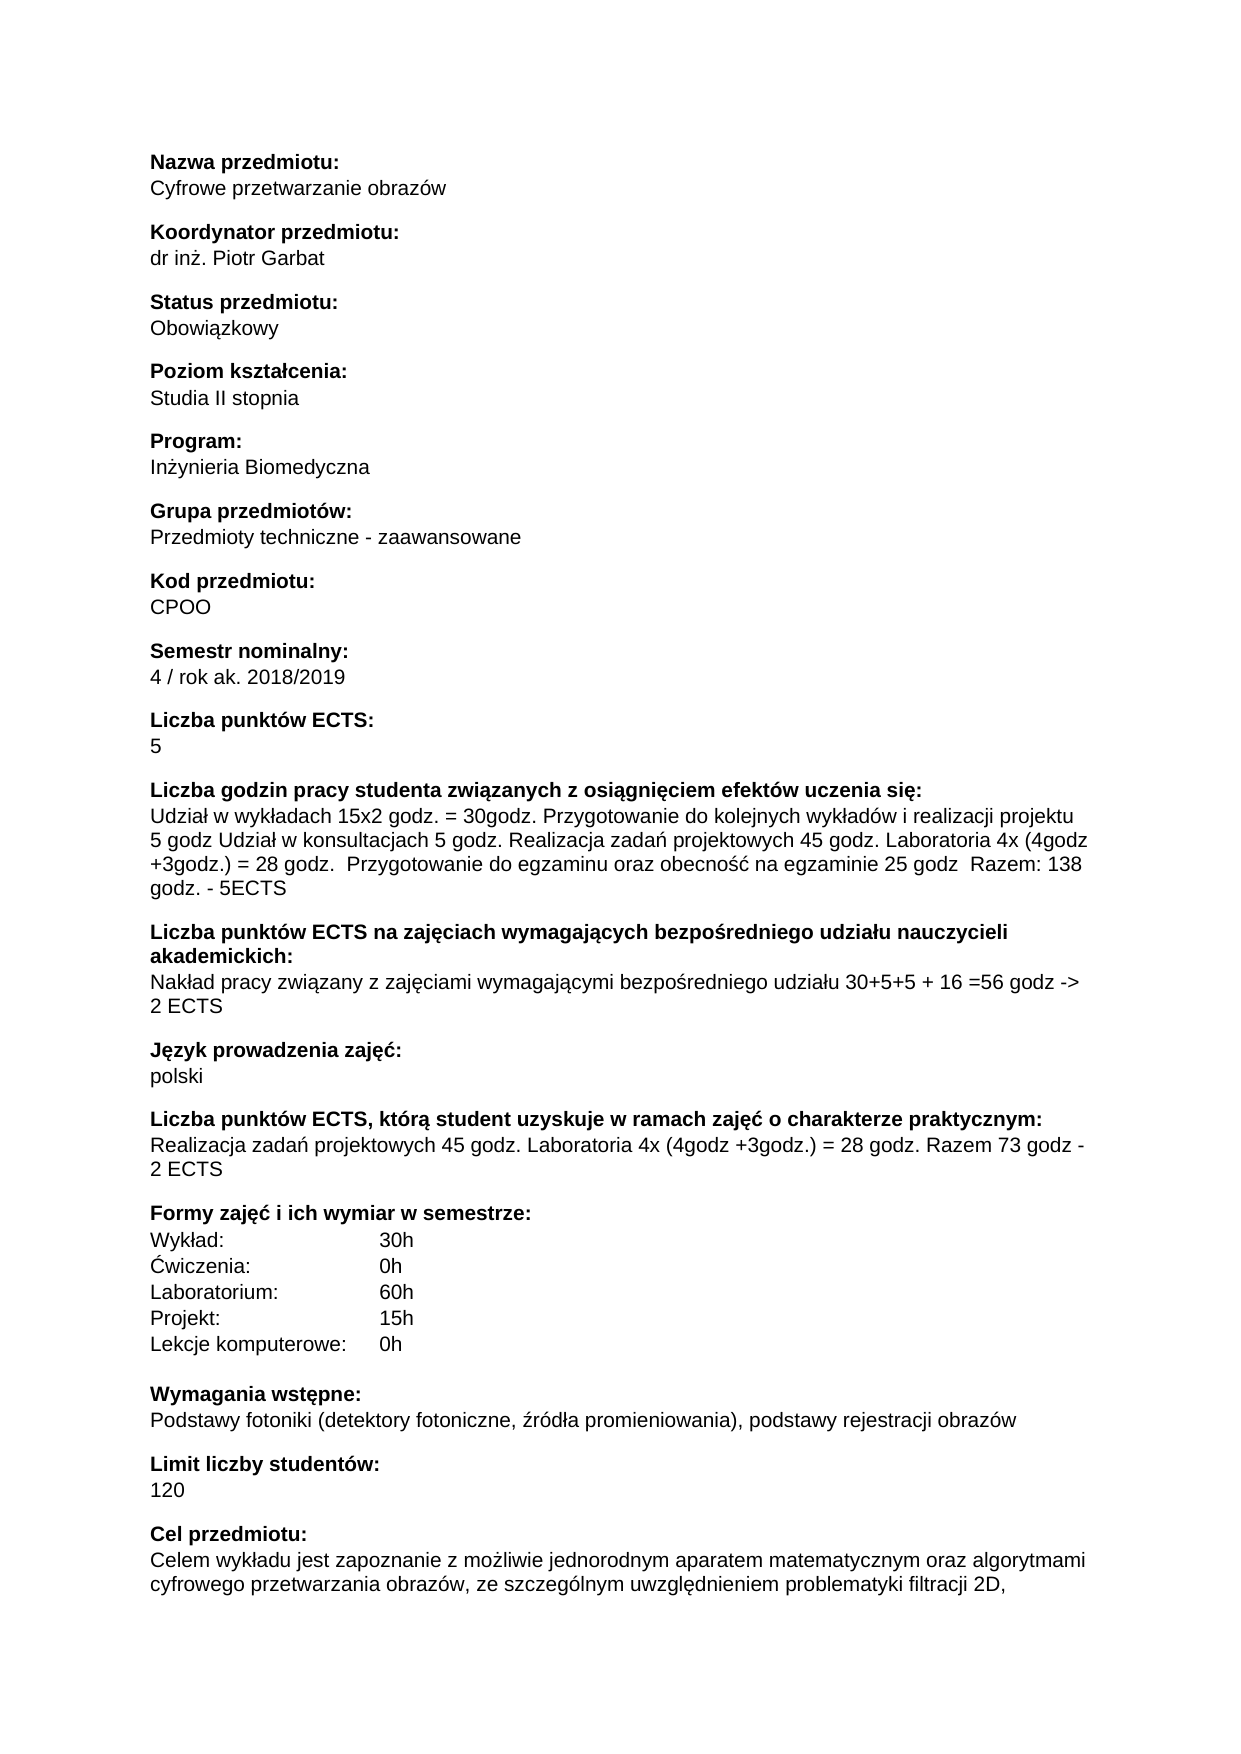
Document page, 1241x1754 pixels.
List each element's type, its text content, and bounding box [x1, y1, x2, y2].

table_cell 15h [369, 1304, 597, 1330]
text Nazwa przedmiotu: [150, 150, 1090, 174]
text Semestr nominalny: [150, 638, 1090, 662]
text 120 [150, 1478, 1090, 1502]
text 5 [150, 734, 1090, 758]
text Formy zajęć i ich wymiar w semestrze: [150, 1201, 1090, 1225]
table_cell Projekt: [140, 1306, 367, 1330]
text Koordynator przedmiotu: [150, 220, 1090, 244]
table_cell 0h [369, 1330, 597, 1356]
text 4 / rok ak. 2018/2019 [150, 664, 1090, 688]
text Udział w wykładach 15x2 godz. = 30godz. Przygotowanie do kolejnych wykładów i realizacji projektu 5 godz Udział w konsultacjach 5 godz. Realizacja zadań projektowych 45 godz. Laboratoria 4x (4godz +3godz.) = 28 godz. Przygotowanie do egzaminu oraz obecność na egzaminie 25 godz Razem: 138 godz. - 5ECTS [150, 804, 1090, 900]
text Liczba godzin pracy studenta związanych z osiągnięciem efektów uczenia się: [150, 778, 1090, 802]
text Liczba punktów ECTS, którą student uzyskuje w ramach zajęć o charakterze praktycznym: [150, 1107, 1090, 1131]
table_cell 0h [369, 1252, 597, 1278]
text Liczba punktów ECTS na zajęciach wymagających bezpośredniego udziału nauczycieli akademickich: [150, 920, 1090, 968]
text Wymagania wstępne: [150, 1382, 1090, 1406]
text CPOO [150, 595, 1090, 619]
text Limit liczby studentów: [150, 1452, 1090, 1476]
table_cell Lekcje komputerowe: [140, 1332, 367, 1356]
text Obowiązkowy [150, 316, 1090, 339]
text Inżynieria Biomedyczna [150, 455, 1090, 479]
table_cell Laboratorium: [140, 1280, 367, 1304]
text Studia II stopnia [150, 385, 1090, 409]
text Status przedmiotu: [150, 289, 1090, 313]
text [150, 1547, 1090, 1595]
text Nakład pracy związany z zajęciami wymagającymi bezpośredniego udziału 30+5+5 + 16 =56 godz -> 2 ECTS [150, 970, 1090, 1018]
table_header Wykład: [140, 1228, 367, 1252]
text dr inż. Piotr Garbat [150, 246, 1090, 270]
table_cell 60h [369, 1278, 597, 1304]
text Język prowadzenia zajęć: [150, 1037, 1090, 1061]
text Grupa przedmiotów: [150, 499, 1090, 523]
text Program: [150, 429, 1090, 453]
text Podstawy fotoniki (detektory fotoniczne, źródła promieniowania), podstawy rejestracji obrazów [150, 1408, 1090, 1432]
text Przedmioty techniczne - zaawansowane [150, 525, 1090, 549]
text Realizacja zadań projektowych 45 godz. Laboratoria 4x (4godz +3godz.) = 28 godz. Razem 73 godz - 2 ECTS [150, 1133, 1090, 1181]
text polski [150, 1063, 1090, 1087]
table_cell Ćwiczenia: [140, 1254, 367, 1278]
text Cyfrowe przetwarzanie obrazów [150, 176, 1090, 200]
table_header 30h [369, 1228, 597, 1252]
text Poziom kształcenia: [150, 359, 1090, 383]
text Kod przedmiotu: [150, 569, 1090, 593]
text Liczba punktów ECTS: [150, 708, 1090, 732]
text Cel przedmiotu: [150, 1521, 1090, 1545]
